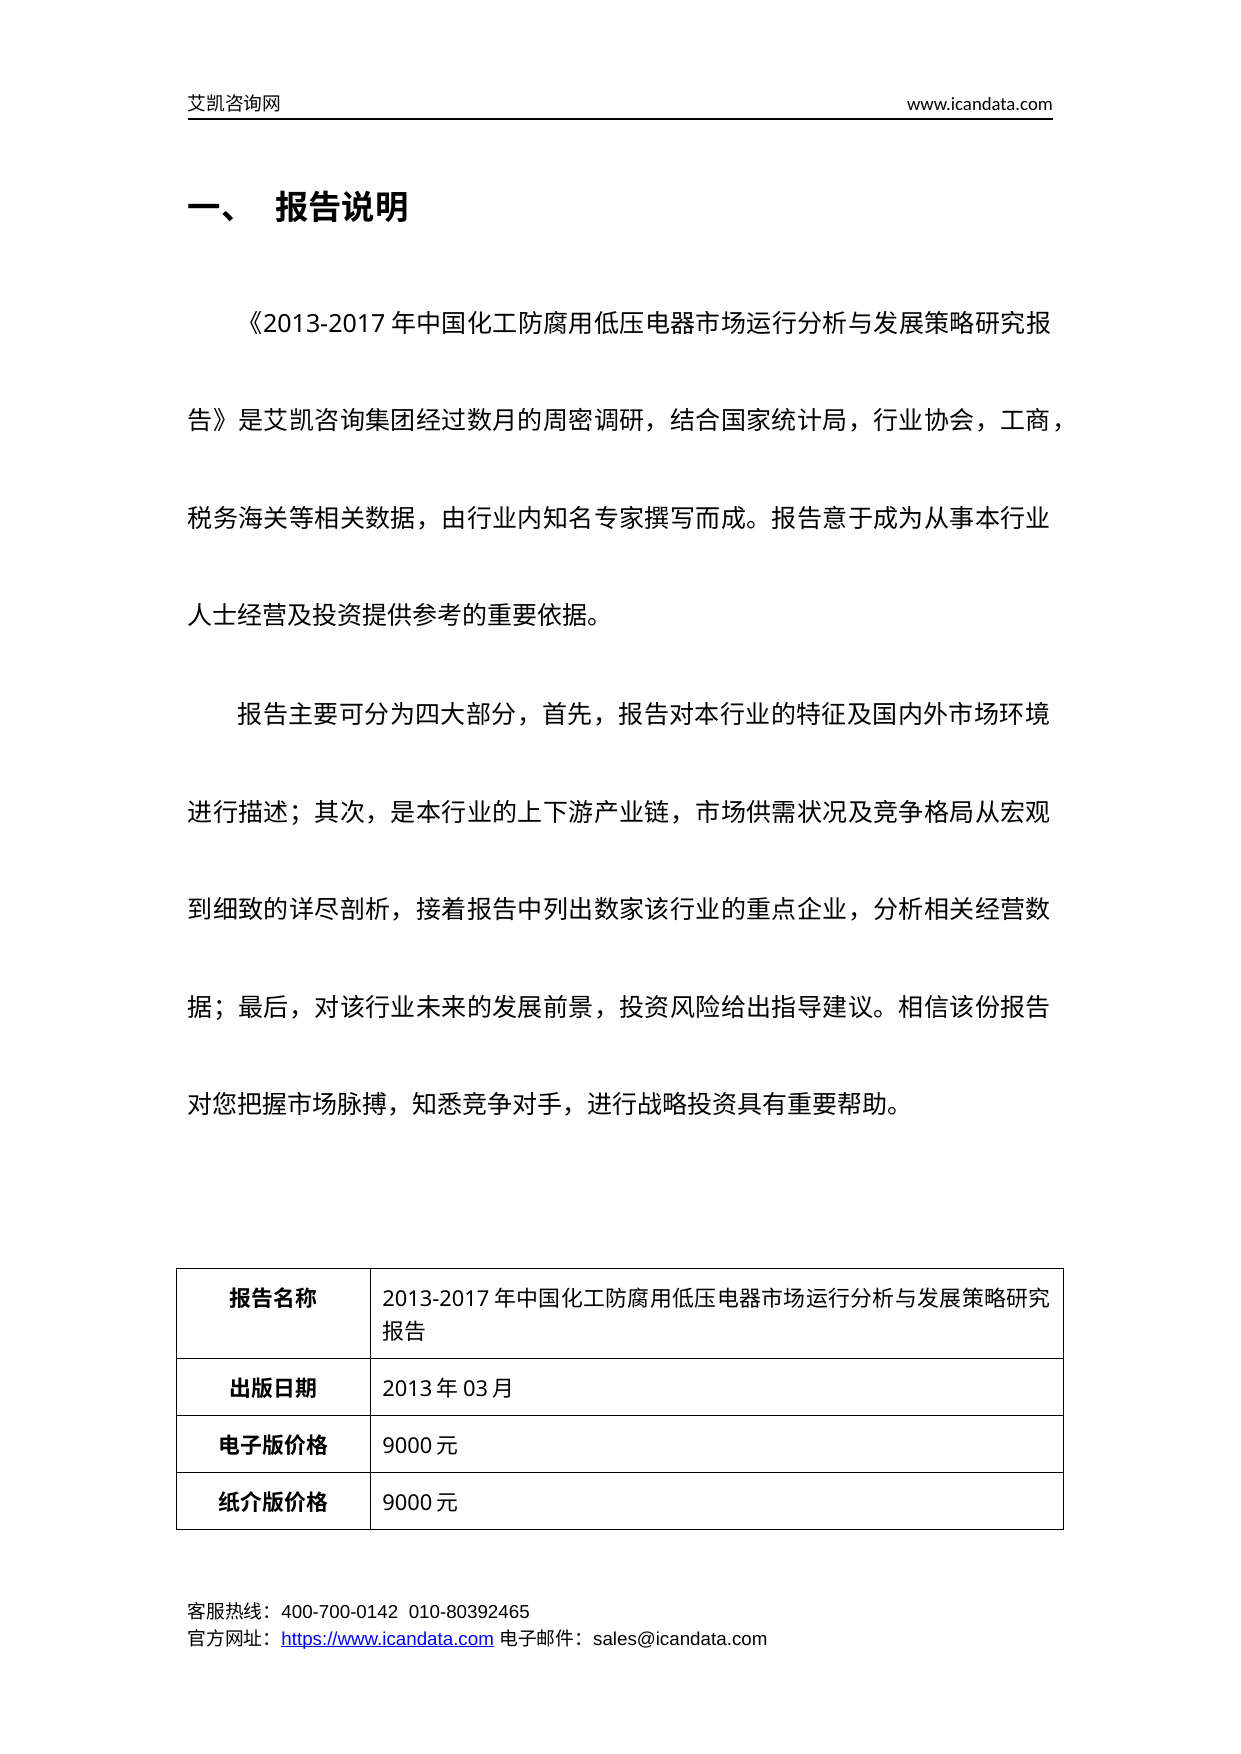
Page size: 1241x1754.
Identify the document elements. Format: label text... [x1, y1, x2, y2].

text 《2013-2017年中国化工防腐用低压电器市场运行分析与发展策略研究报告》是艾凯咨询集团经过数月的周密调研，结合国家统计局，行业协会，工商，税务海关等相关数据，由行业内知名专家撰写而成。报告意于成为从事本行业人士经营及投资提供参考的重要依据。 [187, 289, 1053, 646]
table_cell 2013年03月 [371, 1359, 1063, 1415]
table_cell 9000元 [371, 1473, 1063, 1529]
text 报告主要可分为四大部分，首先，报告对本行业的特征及国内外市场环境进行描述；其次，是本行业的上下游产业链，市场供需状况及竞争格局从宏观到细致的详尽剖析，接着报告中列出数家该行业的重点企业，分析相关经营数据；最后，对该行业未来的发展前景，投资风险给出指导建议。相信该份报告对您把握市场脉搏，知悉竞争对手，进行战略投资具有重要帮助。 [187, 681, 1053, 1136]
subtitle 报告说明 [187, 172, 1053, 237]
table_cell 纸介版价格 [177, 1473, 370, 1529]
table_cell 9000元 [371, 1416, 1063, 1472]
table_cell 电子版价格 [177, 1416, 370, 1472]
table_header 2013-2017年中国化工防腐用低压电器市场运行分析与发展策略研究报告 [371, 1269, 1063, 1358]
table_header 报告名称 [177, 1269, 370, 1358]
table_cell 出版日期 [177, 1359, 370, 1415]
